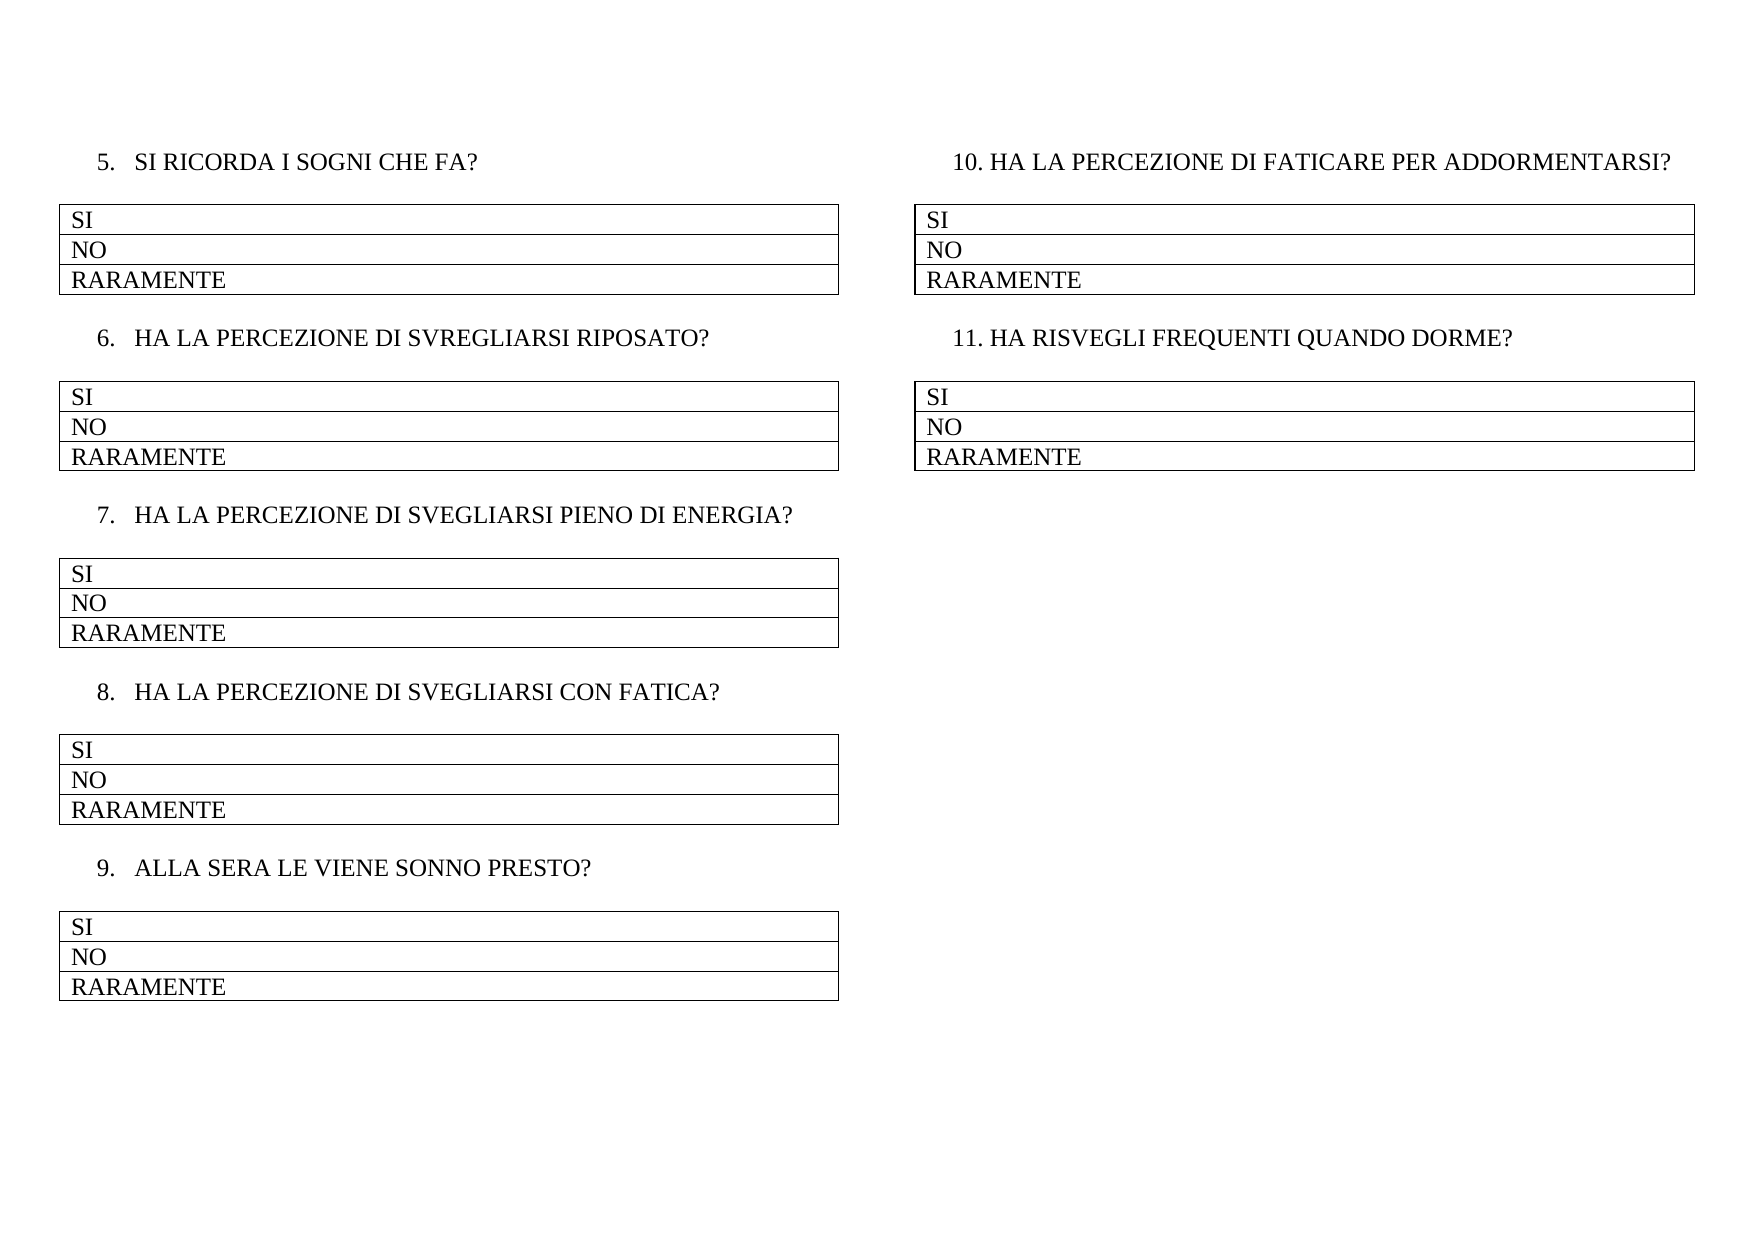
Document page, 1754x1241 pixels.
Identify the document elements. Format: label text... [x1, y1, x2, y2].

table_cell raramente [60, 265, 838, 294]
table_cell raramente [60, 618, 838, 647]
table_header si [916, 382, 1694, 411]
table_cell raramente [916, 442, 1694, 470]
table_cell raramente [60, 442, 838, 470]
list ha la percezione di svregliarsi riposato? [97, 323, 839, 352]
table_cell no [60, 942, 838, 971]
table_header SI [60, 559, 838, 587]
table_header SI [60, 205, 838, 234]
list alla sera le viene sonno presto? [97, 853, 839, 882]
list ha la percezione di svegliarsi con fatica? [97, 677, 839, 706]
table_header si [916, 205, 1694, 234]
table_cell no [60, 765, 838, 794]
table_cell no [60, 412, 838, 441]
table_cell no [916, 235, 1694, 264]
list ha risvegli frequenti quando dorme? [952, 323, 1695, 352]
table_cell no [916, 412, 1694, 441]
table_cell NO [60, 235, 838, 264]
list si ricorda i sogni che fa? [97, 147, 839, 176]
table_header si [60, 382, 838, 411]
table_cell NO [60, 589, 838, 617]
table_cell raramente [916, 265, 1694, 294]
list ha la percezione di faticare per addormentarsi? [952, 147, 1695, 176]
table_header si [60, 735, 838, 764]
list ha la percezione di svegliarsi pieno di energia? [97, 500, 839, 529]
table_cell raramente [60, 795, 838, 824]
table_header si [60, 912, 838, 941]
table_cell raramente [60, 972, 838, 1000]
